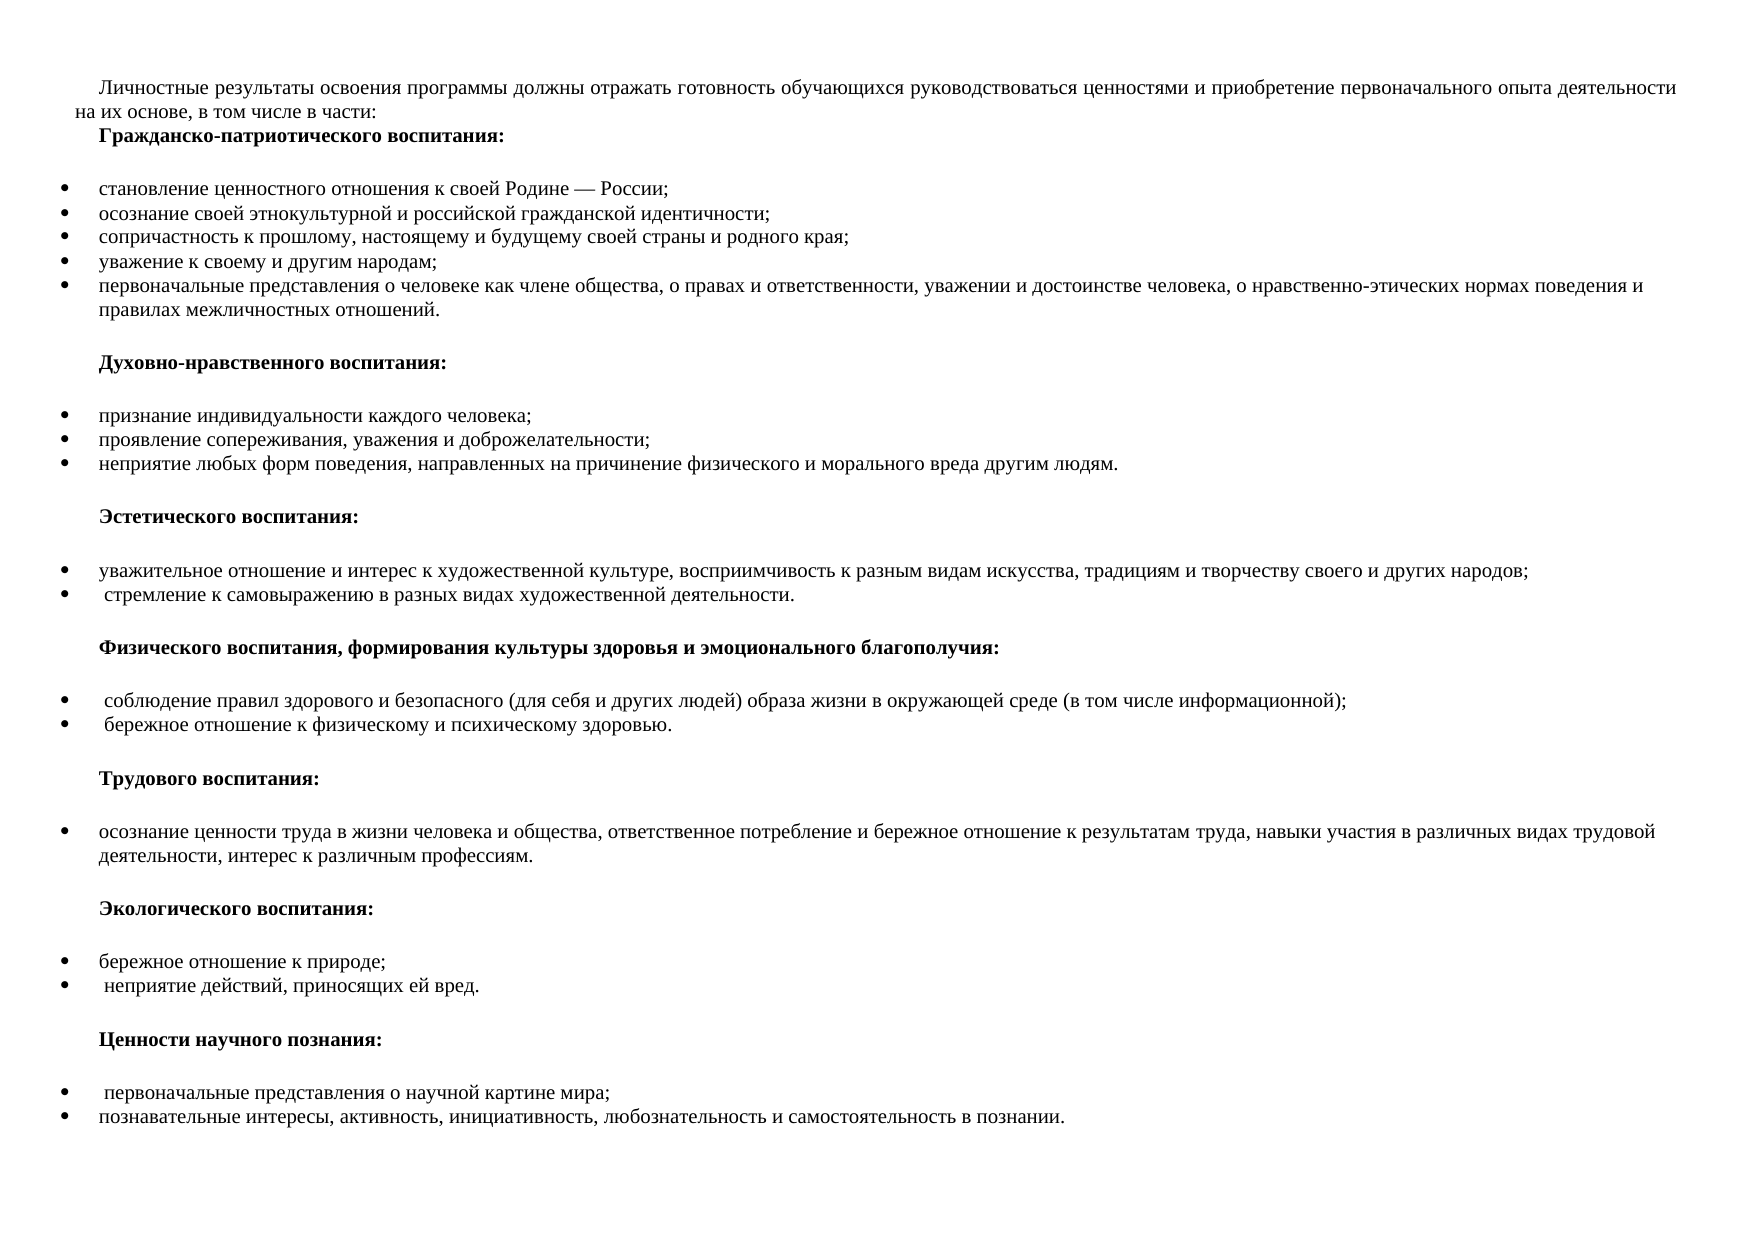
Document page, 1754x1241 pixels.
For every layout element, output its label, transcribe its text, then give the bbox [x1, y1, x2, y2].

text Личностные результаты освоения программы должны отражать готовность обучающихся руководствоваться ценностями и приобретение первоначального опыта деятельности на их основе, в том числе в части: [75, 75, 1679, 123]
list первоначальные представления о человеке как члене общества, о правах и ответственности, уважении и достоинстве человека, о нравственно-этических нормах поведения и правилах межличностных отношений. [61, 273, 1679, 321]
list становление ценностного отношения к своей Родине — России; [61, 176, 1679, 200]
list признание индивидуальности каждого человека; [61, 403, 1679, 427]
list соблюдение правил здорового и безопасного (для себя и других людей) образа жизни в окружающей среде (в том числе информационной); [61, 688, 1679, 712]
list проявление сопереживания, уважения и доброжелательности; [61, 427, 1679, 451]
list познавательные интересы, активность, инициативность, любознательность и самостоятельность в познании. [61, 1104, 1679, 1128]
list осознание своей этнокультурной и российской гражданской идентичности; [61, 200, 1679, 224]
list бережное отношение к природе; [61, 949, 1679, 973]
text Трудового воспитания: [75, 766, 1679, 789]
list стремление к самовыражению в разных видах художественной деятельности. [61, 582, 1679, 606]
list бережное отношение к физическому и психическому здоровью. [61, 712, 1679, 736]
text Физического воспитания, формирования культуры здоровья и эмоционального благополучия: [75, 635, 1679, 659]
text Духовно-нравственного воспитания: [75, 350, 1679, 374]
list неприятие любых форм поведения, направленных на причинение физического и морального вреда другим людям. [61, 451, 1679, 475]
list неприятие действий, приносящих ей вред. [61, 973, 1679, 997]
text Гражданско-патриотического воспитания: [75, 123, 1679, 147]
list осознание ценности труда в жизни человека и общества, ответственное потребление и бережное отношение к результатам труда, навыки участия в различных видах трудовой деятельности, интерес к различным профессиям. [61, 819, 1679, 867]
list первоначальные представления о научной картине мира; [61, 1080, 1679, 1104]
list уважение к своему и другим народам; [61, 248, 1679, 273]
list уважительное отношение и интерес к художественной культуре, восприимчивость к разным видам искусства, традициям и творчеству своего и других народов; [61, 558, 1679, 582]
list сопричастность к прошлому, настоящему и будущему своей страны и родного края; [61, 224, 1679, 248]
text Ценности научного познания: [75, 1027, 1679, 1051]
text Эстетического воспитания: [75, 504, 1679, 528]
text Экологического воспитания: [75, 896, 1679, 920]
